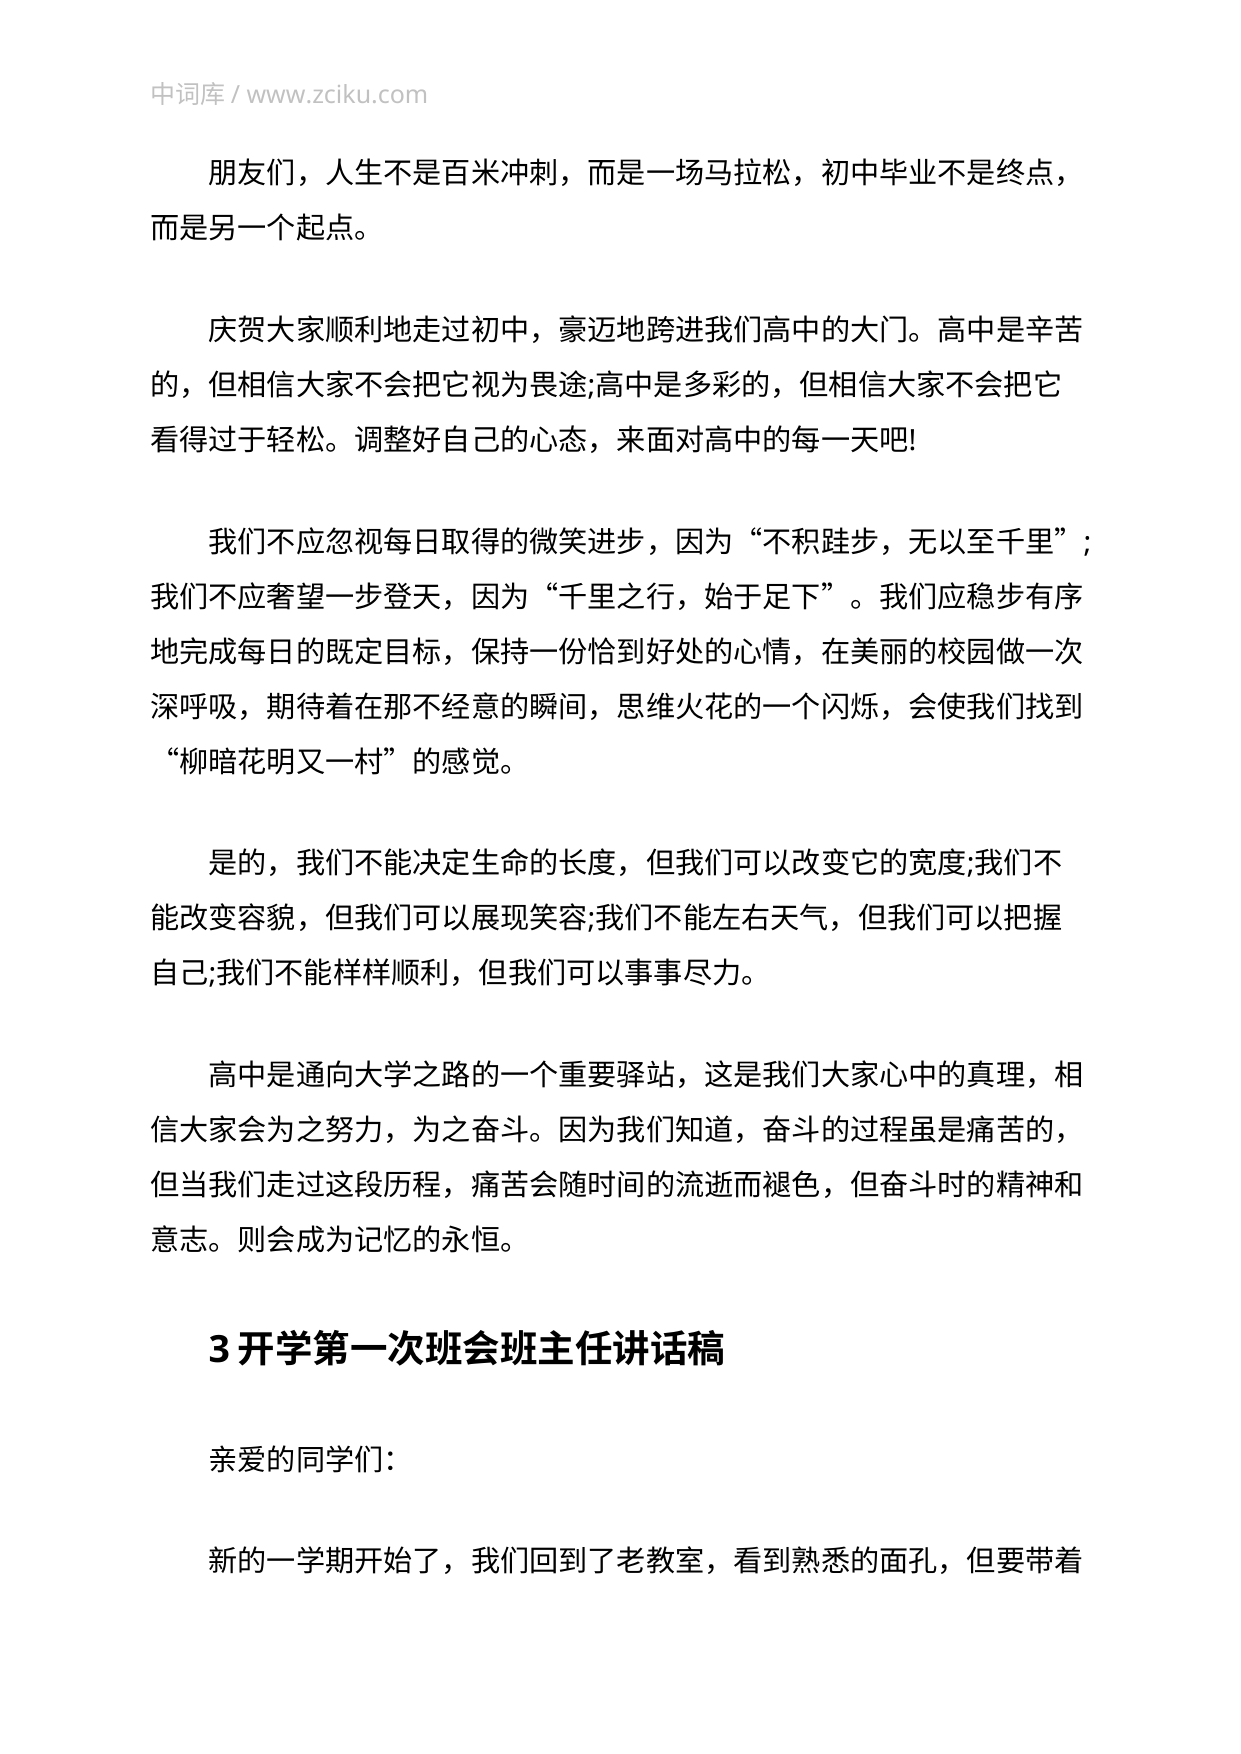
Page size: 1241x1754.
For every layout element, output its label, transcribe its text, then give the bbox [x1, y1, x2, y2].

text 是的，我们不能决定生命的长度，但我们可以改变它的宽度;我们不能改变容貌，但我们可以展现笑容;我们不能左右天气，但我们可以把握自己;我们不能样样顺利，但我们可以事事尽力。 [150, 840, 1090, 992]
text 我们不应忽视每日取得的微笑进步，因为“不积跬步，无以至千里”;我们不应奢望一步登天，因为“千里之行，始于足下”。我们应稳步有序地完成每日的既定目标，保持一份恰到好处的心情，在美丽的校园做一次深呼吸，期待着在那不经意的瞬间，思维火花的一个闪烁，会使我们找到“柳暗花明又一村”的感觉。 [150, 518, 1090, 781]
text 高中是通向大学之路的一个重要驿站，这是我们大家心中的真理，相信大家会为之努力，为之奋斗。因为我们知道，奋斗的过程虽是痛苦的，但当我们走过这段历程，痛苦会随时间的流逝而褪色，但奋斗时的精神和意志。则会成为记忆的永恒。 [150, 1052, 1090, 1259]
text 朋友们，人生不是百米冲刺，而是一场马拉松，初中毕业不是终点，而是另一个起点。 [150, 150, 1090, 247]
text 亲爱的同学们： [150, 1436, 1090, 1478]
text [150, 1538, 1090, 1580]
text 庆贺大家顺利地走过初中，豪迈地跨进我们高中的大门。高中是辛苦的，但相信大家不会把它视为畏途;高中是多彩的，但相信大家不会把它看得过于轻松。调整好自己的心态，来面对高中的每一天吧! [150, 307, 1090, 459]
text 3开学第一次班会班主任讲话稿 [150, 1318, 1090, 1373]
